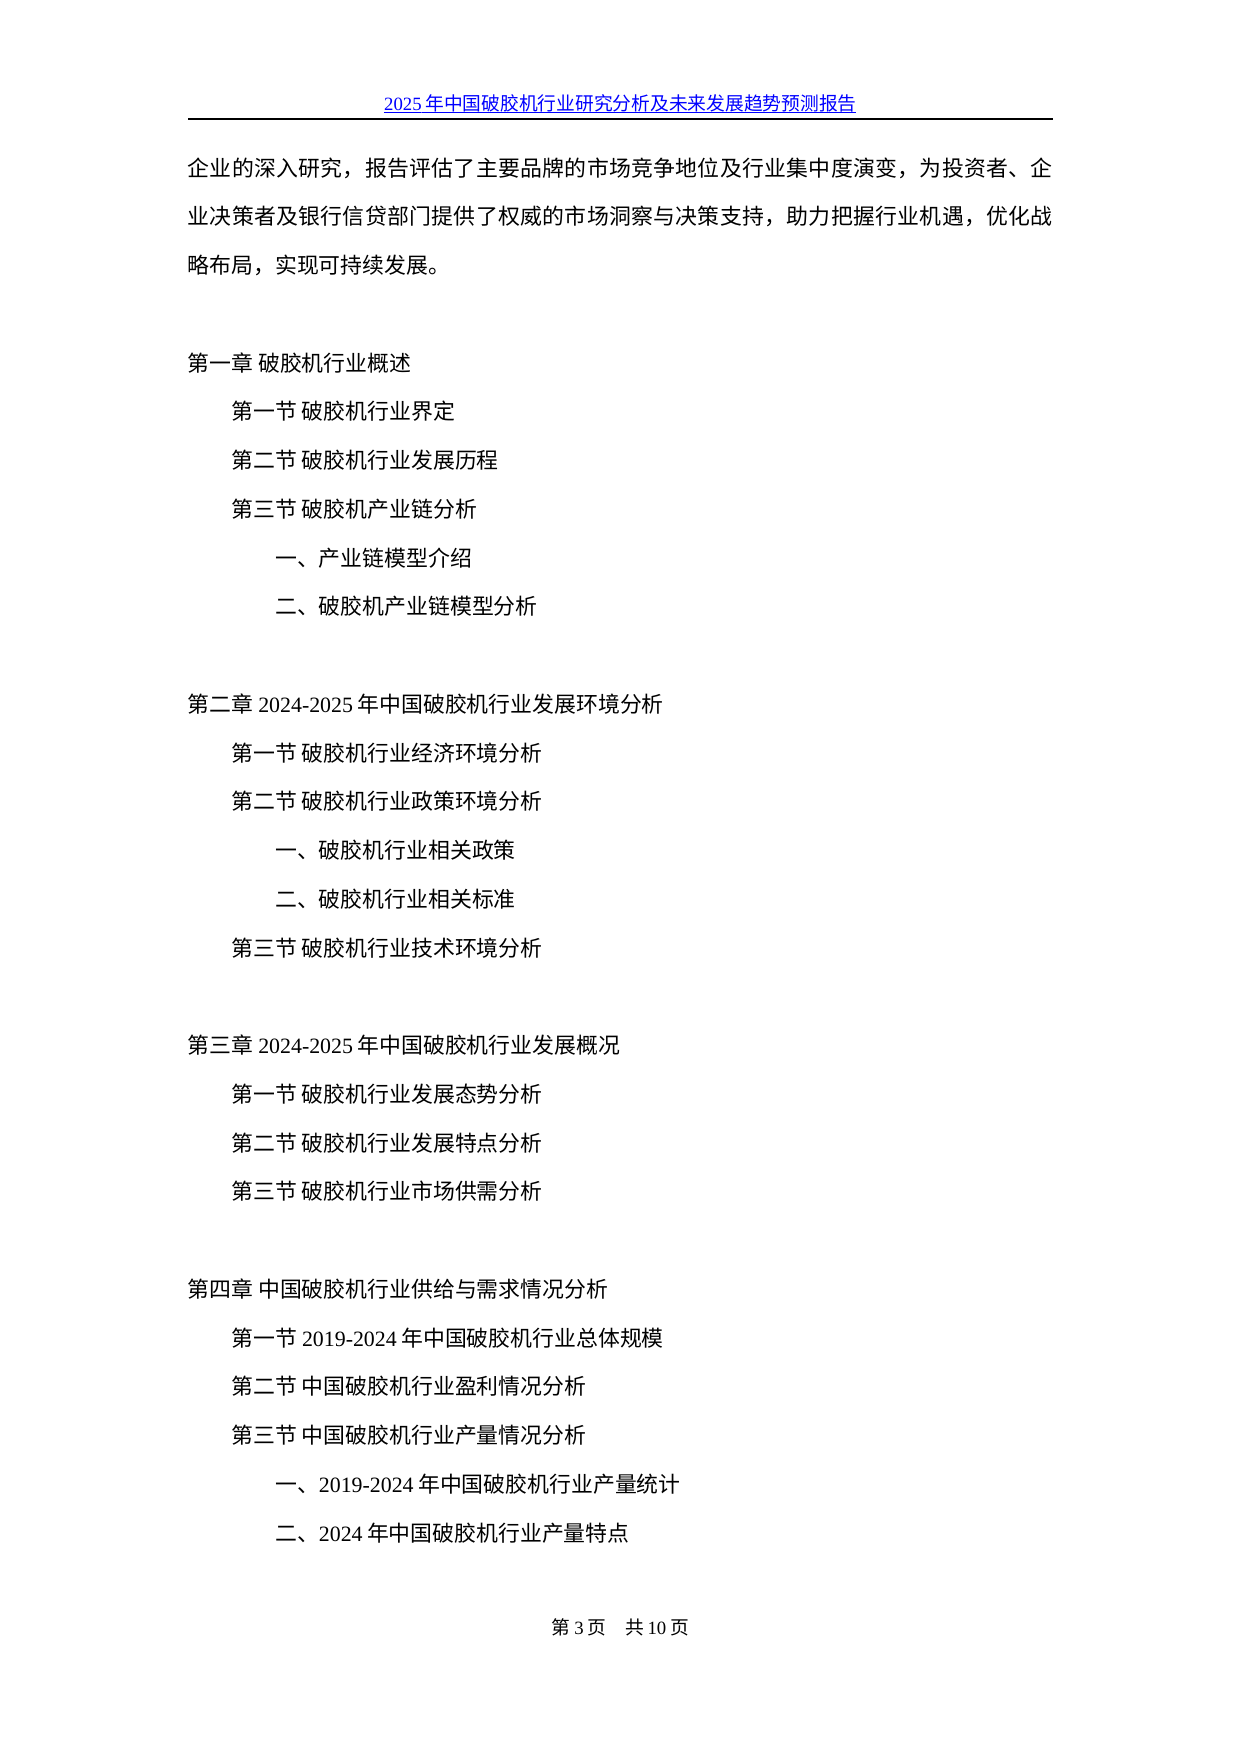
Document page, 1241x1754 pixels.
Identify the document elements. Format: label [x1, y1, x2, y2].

text [187, 150, 1053, 1548]
